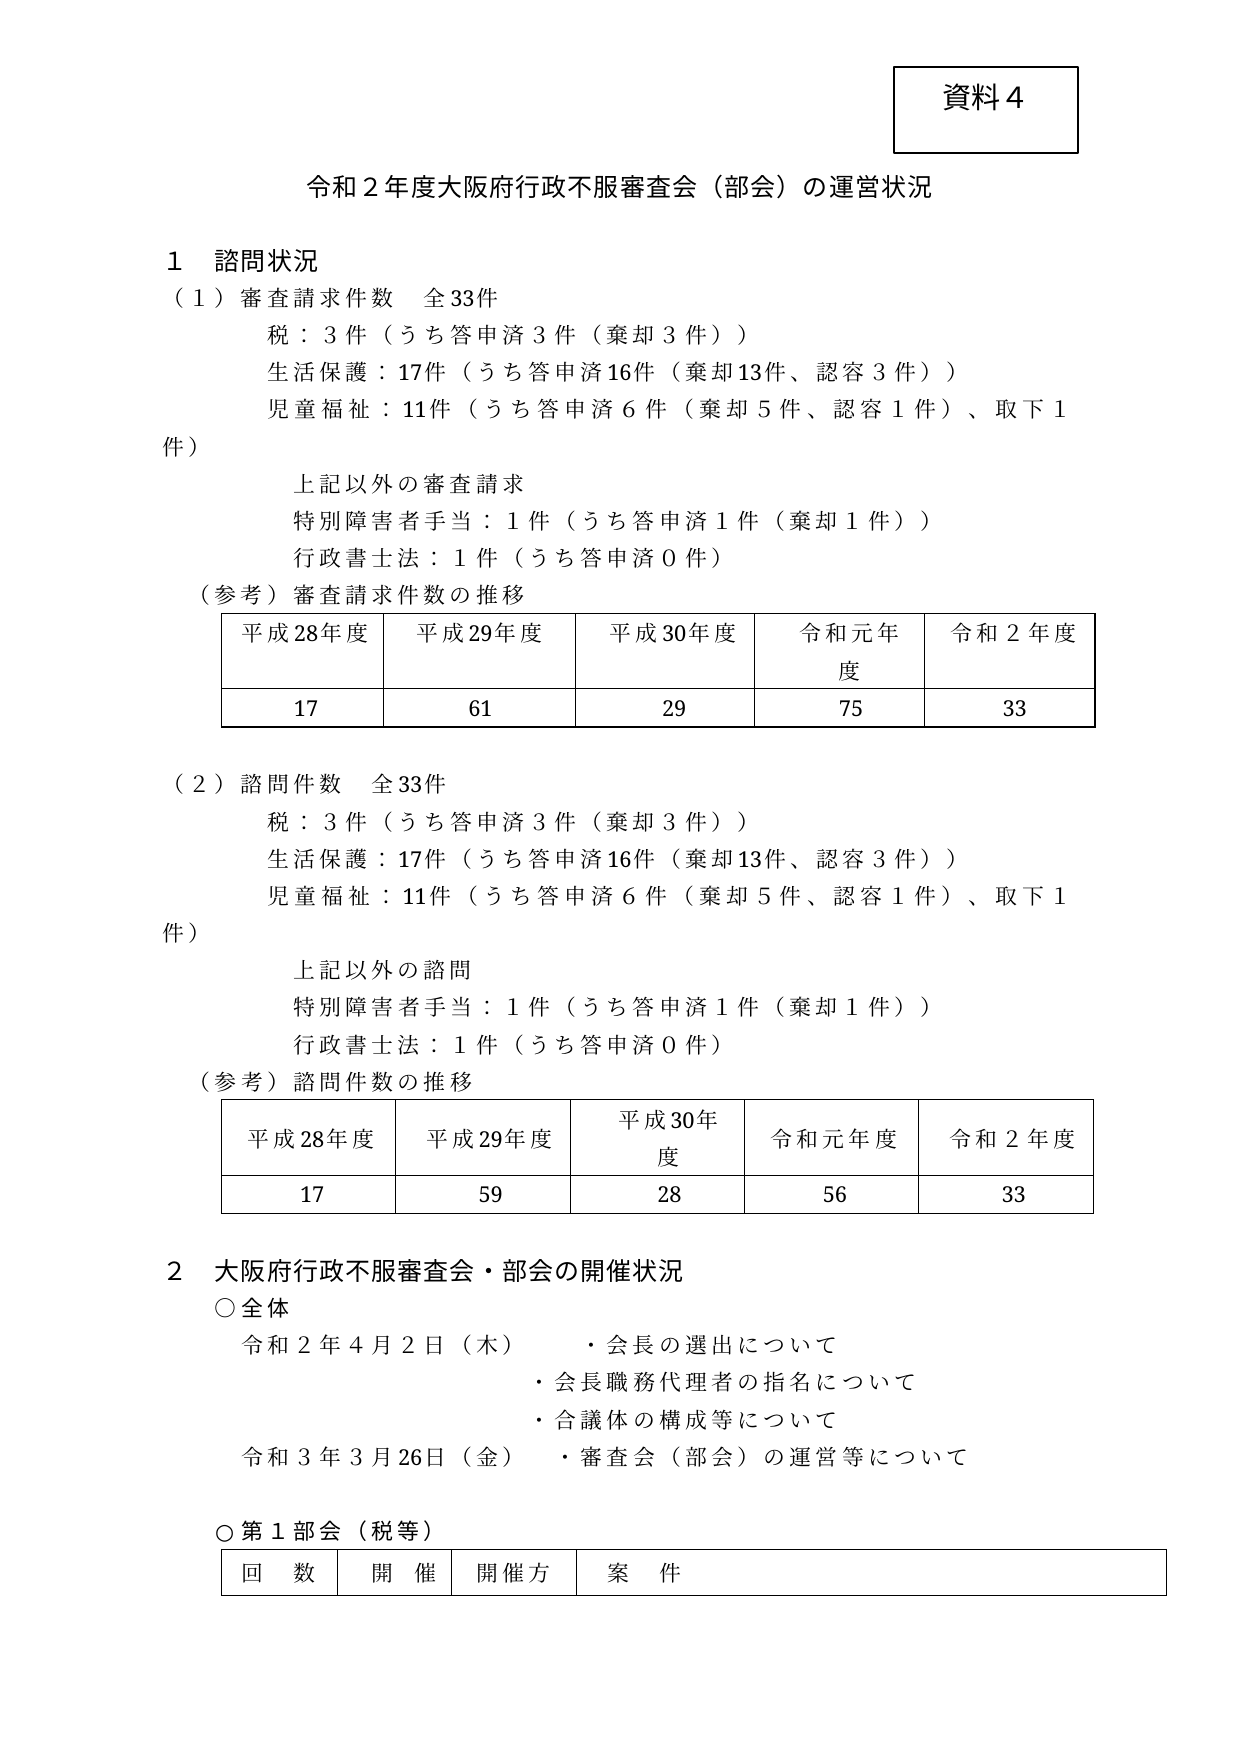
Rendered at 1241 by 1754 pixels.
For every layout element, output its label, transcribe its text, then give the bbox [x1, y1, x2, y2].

table_header 開催方法 [452, 1550, 576, 1594]
text （参考）審査請求件数の推移 [162, 576, 1078, 613]
text 税：３件（うち答申済３件（棄却３件）） [162, 802, 1078, 839]
text ○全体 [162, 1288, 1078, 1326]
table_cell 17 [222, 689, 383, 726]
table_cell 33 [925, 689, 1094, 726]
text 令和３年３月26日（金） ・審査会（部会）の運営等について [162, 1437, 1078, 1474]
table_header 開催日 [338, 1550, 451, 1594]
text 令和２年度大阪府行政不服審査会（部会）の運営状況 [162, 167, 1078, 204]
table_header 令和元年度 [755, 614, 924, 688]
table_cell 61 [384, 689, 575, 726]
text （１）審査請求件数 全33件 [162, 278, 1078, 315]
text 児童福祉：11件（うち答申済６件（棄却５件、認容１件）、取下１件） [162, 390, 1078, 464]
text 生活保護：17件（うち答申済16件（棄却13件、認容３件）） [232, 352, 1078, 390]
text （参考）諮問件数の推移 [162, 1062, 1078, 1099]
table_cell 29 [576, 689, 754, 726]
table_header 令和２年度 [919, 1100, 1093, 1175]
text ２ 大阪府行政不服審査会・部会の開催状況 [162, 1251, 1078, 1288]
table_header 令和２年度 [925, 614, 1094, 688]
text 税：３件（うち答申済３件（棄却３件）） [162, 315, 1078, 352]
table_header 案 件 [577, 1550, 1166, 1594]
text 特別障害者手当：１件（うち答申済１件（棄却１件）） [162, 501, 1078, 538]
text ○第１部会（税等） [162, 1512, 1078, 1549]
text 上記以外の諮問 [162, 951, 1078, 988]
table_cell 56 [745, 1176, 918, 1213]
table_header 平成28年度 [222, 1100, 395, 1175]
table_header 平成30年度 [571, 1100, 744, 1175]
text 生活保護：17件（うち答申済16件（棄却13件、認容３件）） [232, 839, 1078, 876]
text 令和２年４月２日（木） ・会長の選出について [162, 1326, 1078, 1363]
text 児童福祉：11件（うち答申済６件（棄却５件、認容１件）、取下１件） [162, 876, 1078, 951]
table_cell 33 [919, 1176, 1093, 1213]
text 行政書士法：１件（うち答申済０件） [162, 538, 1078, 576]
text 特別障害者手当：１件（うち答申済１件（棄却１件）） [162, 988, 1078, 1025]
text １ 諮問状況 [162, 241, 1078, 278]
text ・合議体の構成等について [162, 1400, 1078, 1437]
text 上記以外の審査請求 [162, 464, 1078, 501]
text 行政書士法：１件（うち答申済０件） [162, 1025, 1078, 1062]
table_header 令和元年度 [745, 1100, 918, 1175]
table_cell 59 [396, 1176, 570, 1213]
text ・会長職務代理者の指名について [162, 1363, 1078, 1400]
table_header 平成28年度 [222, 614, 383, 688]
table_cell 75 [755, 689, 924, 726]
table_header 平成29年度 [396, 1100, 570, 1175]
table_cell 28 [571, 1176, 744, 1213]
table_header 平成29年度 [384, 614, 575, 688]
table_header 回 数 [222, 1550, 337, 1594]
table_header 平成30年度 [576, 614, 754, 688]
table_cell 17 [222, 1176, 395, 1213]
text （２）諮問件数 全33件 [162, 765, 1078, 802]
